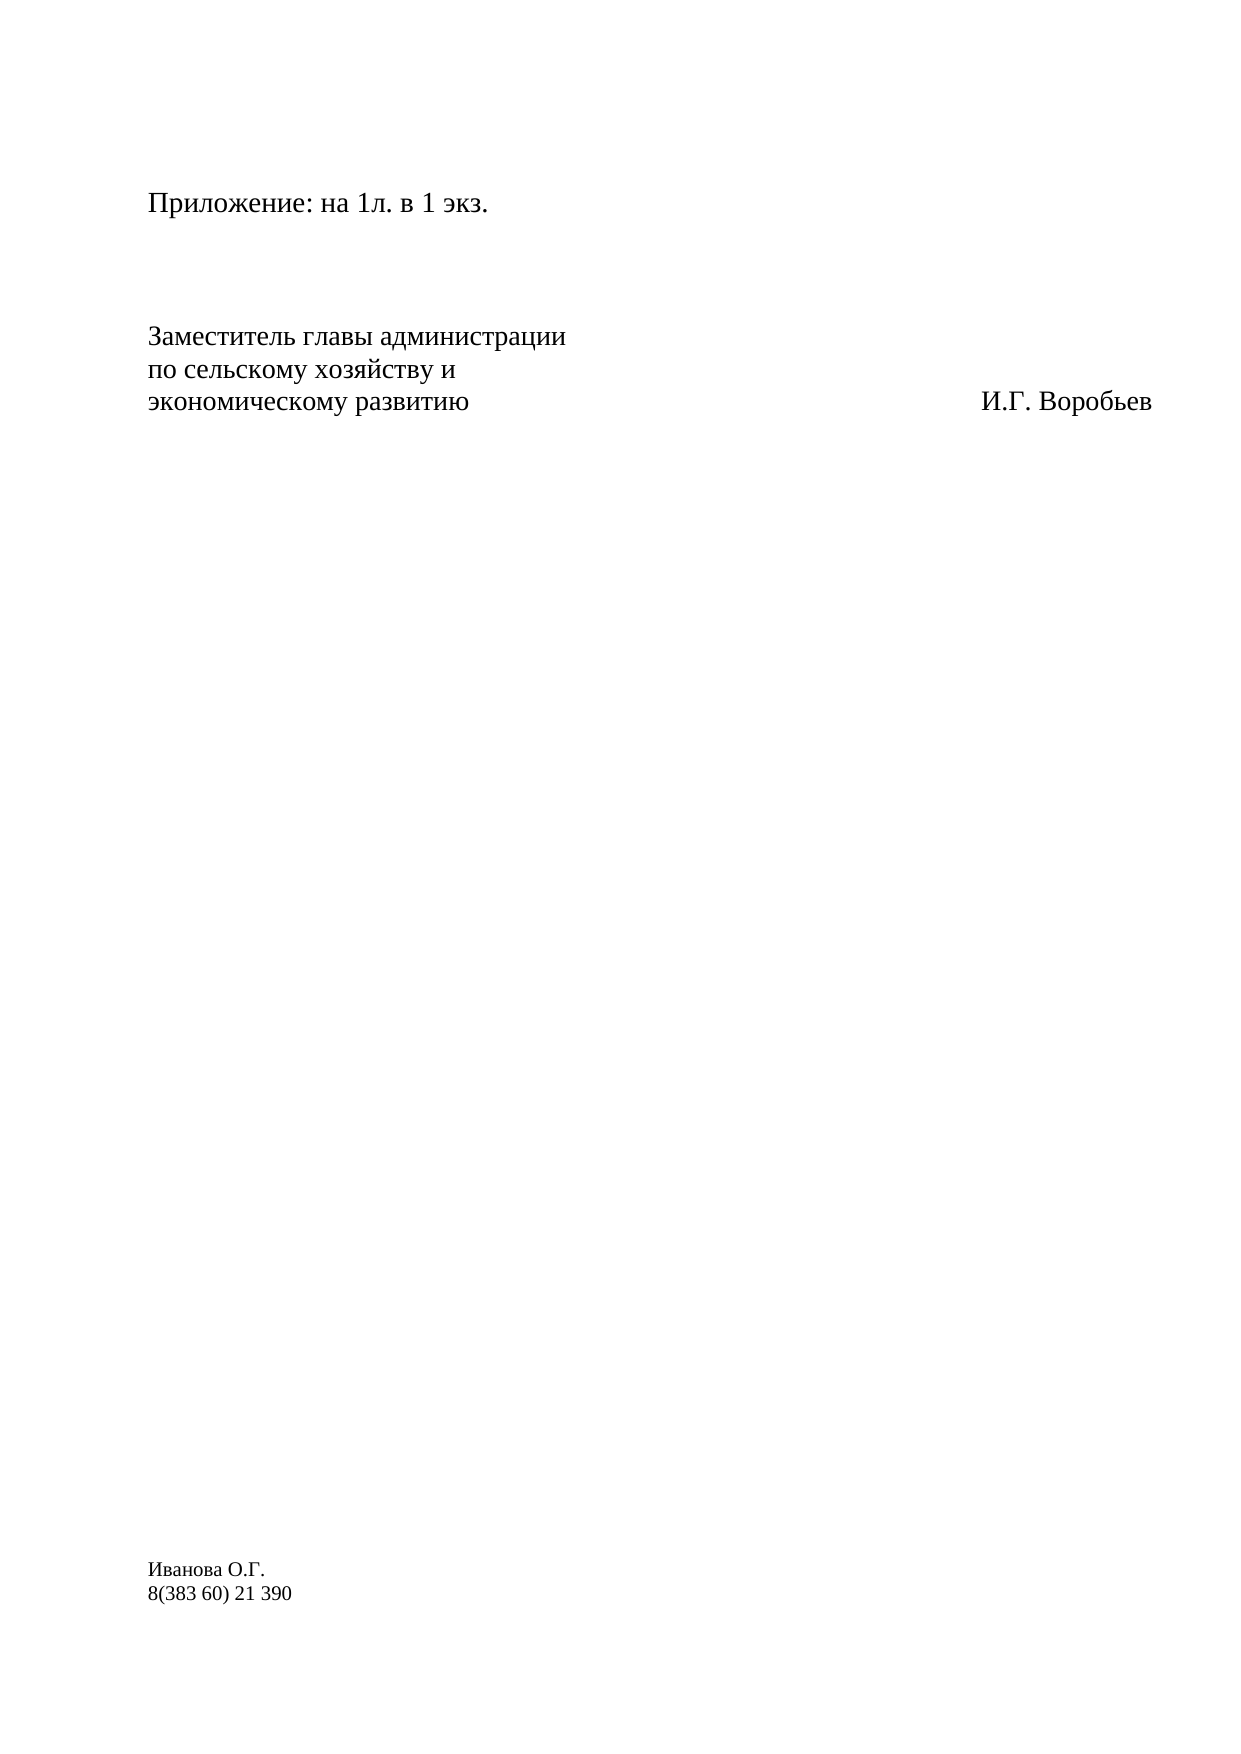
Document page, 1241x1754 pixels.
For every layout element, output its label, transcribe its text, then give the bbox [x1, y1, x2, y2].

text Заместитель главы администрации [148, 319, 1181, 352]
text по сельскому хозяйству и [148, 352, 1181, 384]
text Приложение: на 1л. в 1 экз. [148, 185, 1181, 219]
text экономическому развитию И.Г. Воробьев [148, 384, 1181, 417]
text 8(383 60) 21 390 [148, 1581, 1181, 1605]
text Иванова О.Г. [148, 1557, 1181, 1581]
